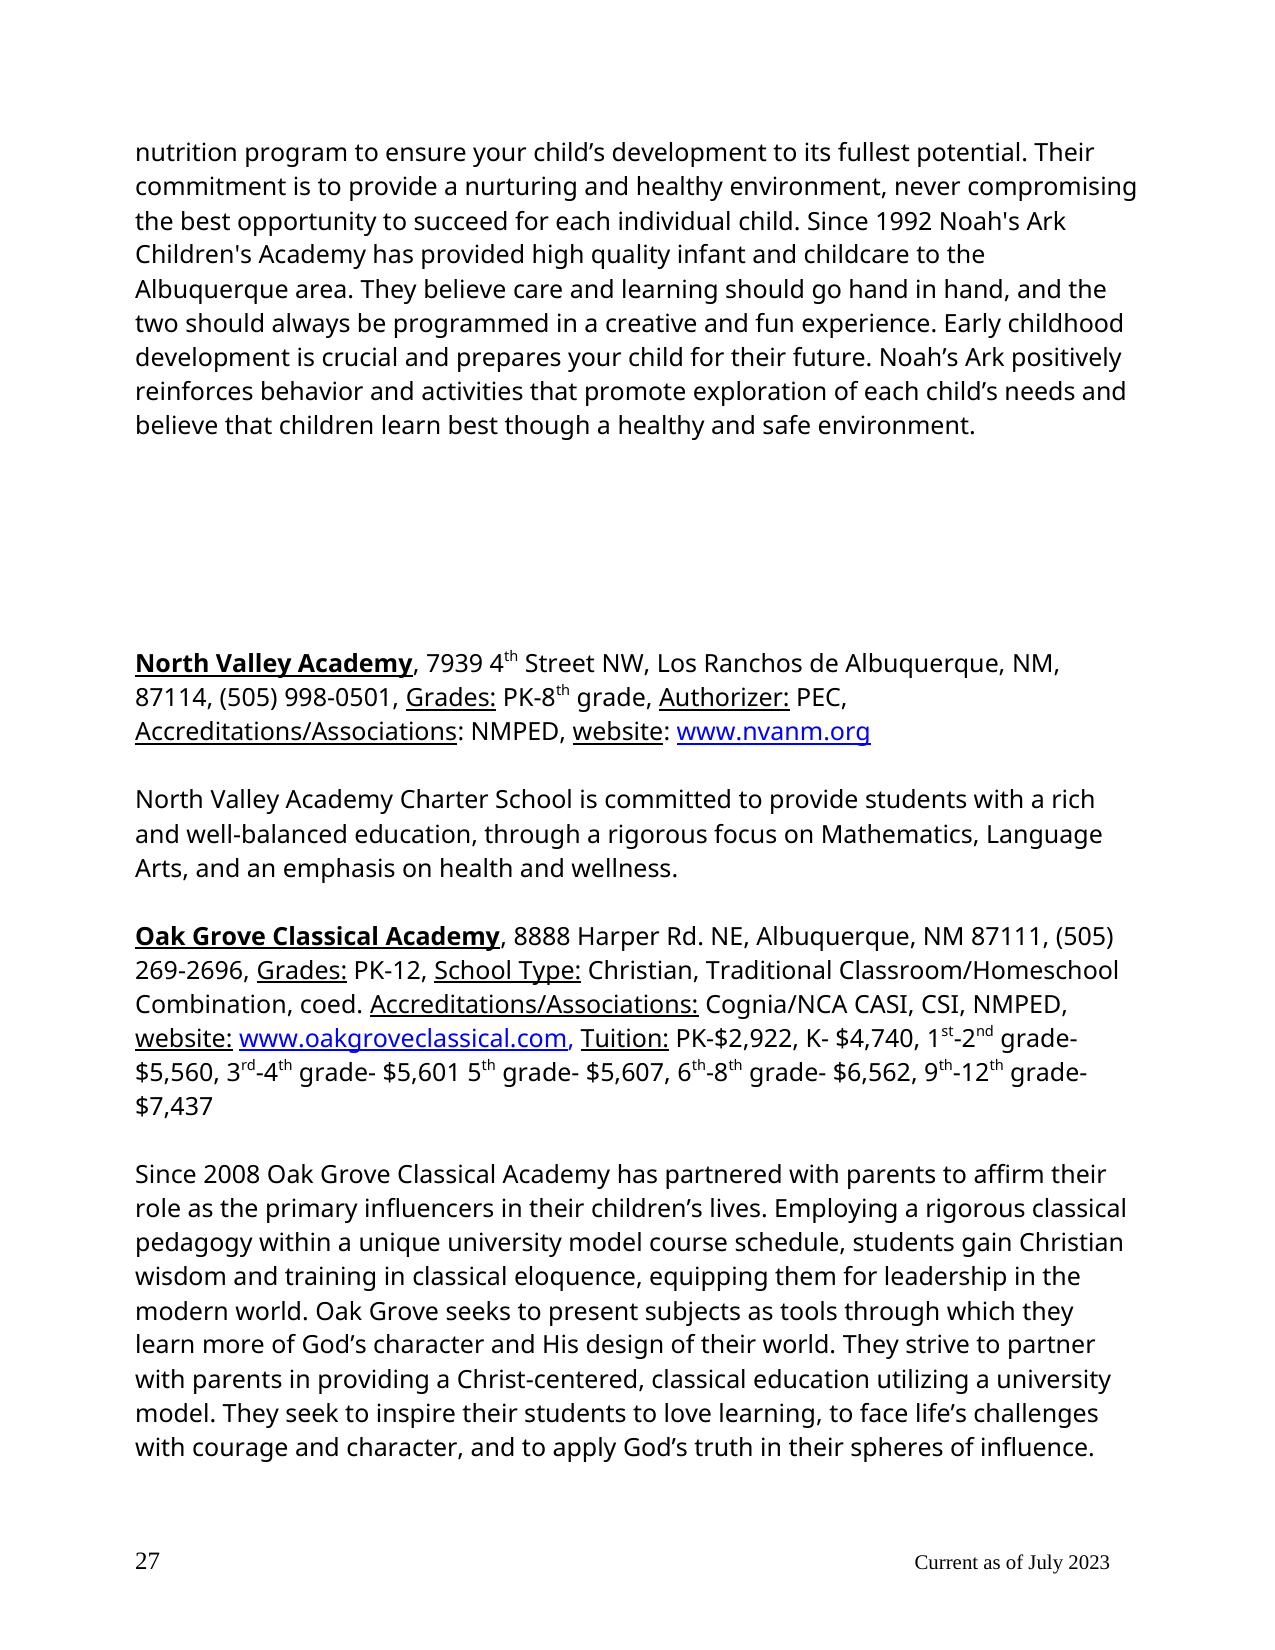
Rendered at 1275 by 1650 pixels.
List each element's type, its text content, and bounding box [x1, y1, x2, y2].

text North Valley Academy Charter School is committed to provide students with a rich and well-balanced education, through a rigorous focus on Mathematics, Language Arts, and an emphasis on health and wellness. [135, 782, 1140, 884]
text Since 2008 Oak Grove Classical Academy has partnered with parents to affirm their role as the primary influencers in their children’s lives. Employing a rigorous classical pedagogy within a unique university model course schedule, students gain Christian wisdom and training in classical eloquence, equipping them for leadership in the modern world. Oak Grove seeks to present subjects as tools through which they learn more of God’s character and His design of their world. They strive to partner with parents in providing a Christ-centered, classical education utilizing a university model. They seek to inspire their students to love learning, to face life’s challenges with courage and character, and to apply God’s truth in their spheres of influence. [135, 1157, 1140, 1463]
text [135, 135, 1140, 442]
text North Valley Academy, 7939 4th Street NW, Los Ranchos de Albuquerque, NM, 87114, (505) 998-0501, Grades: PK-8th grade, Authorizer: PEC, Accreditations/Associations: NMPED, website: www.nvanm.org [135, 646, 1140, 748]
text Oak Grove Classical Academy, 8888 Harper Rd. NE, Albuquerque, NM 87111, (505) 269-2696, Grades: PK-12, School Type: Christian, Traditional Classroom/Homeschool Combination, coed. Accreditations/Associations: Cognia/NCA CASI, CSI, NMPED, website: www.oakgroveclassical.com, Tuition: PK-$2,922, K- $4,740, 1st-2nd grade- $5,560, 3rd-4th grade- $5,601 5th grade- $5,607, 6th-8th grade- $6,562, 9th-12th grade- $7,437 [135, 918, 1140, 1123]
